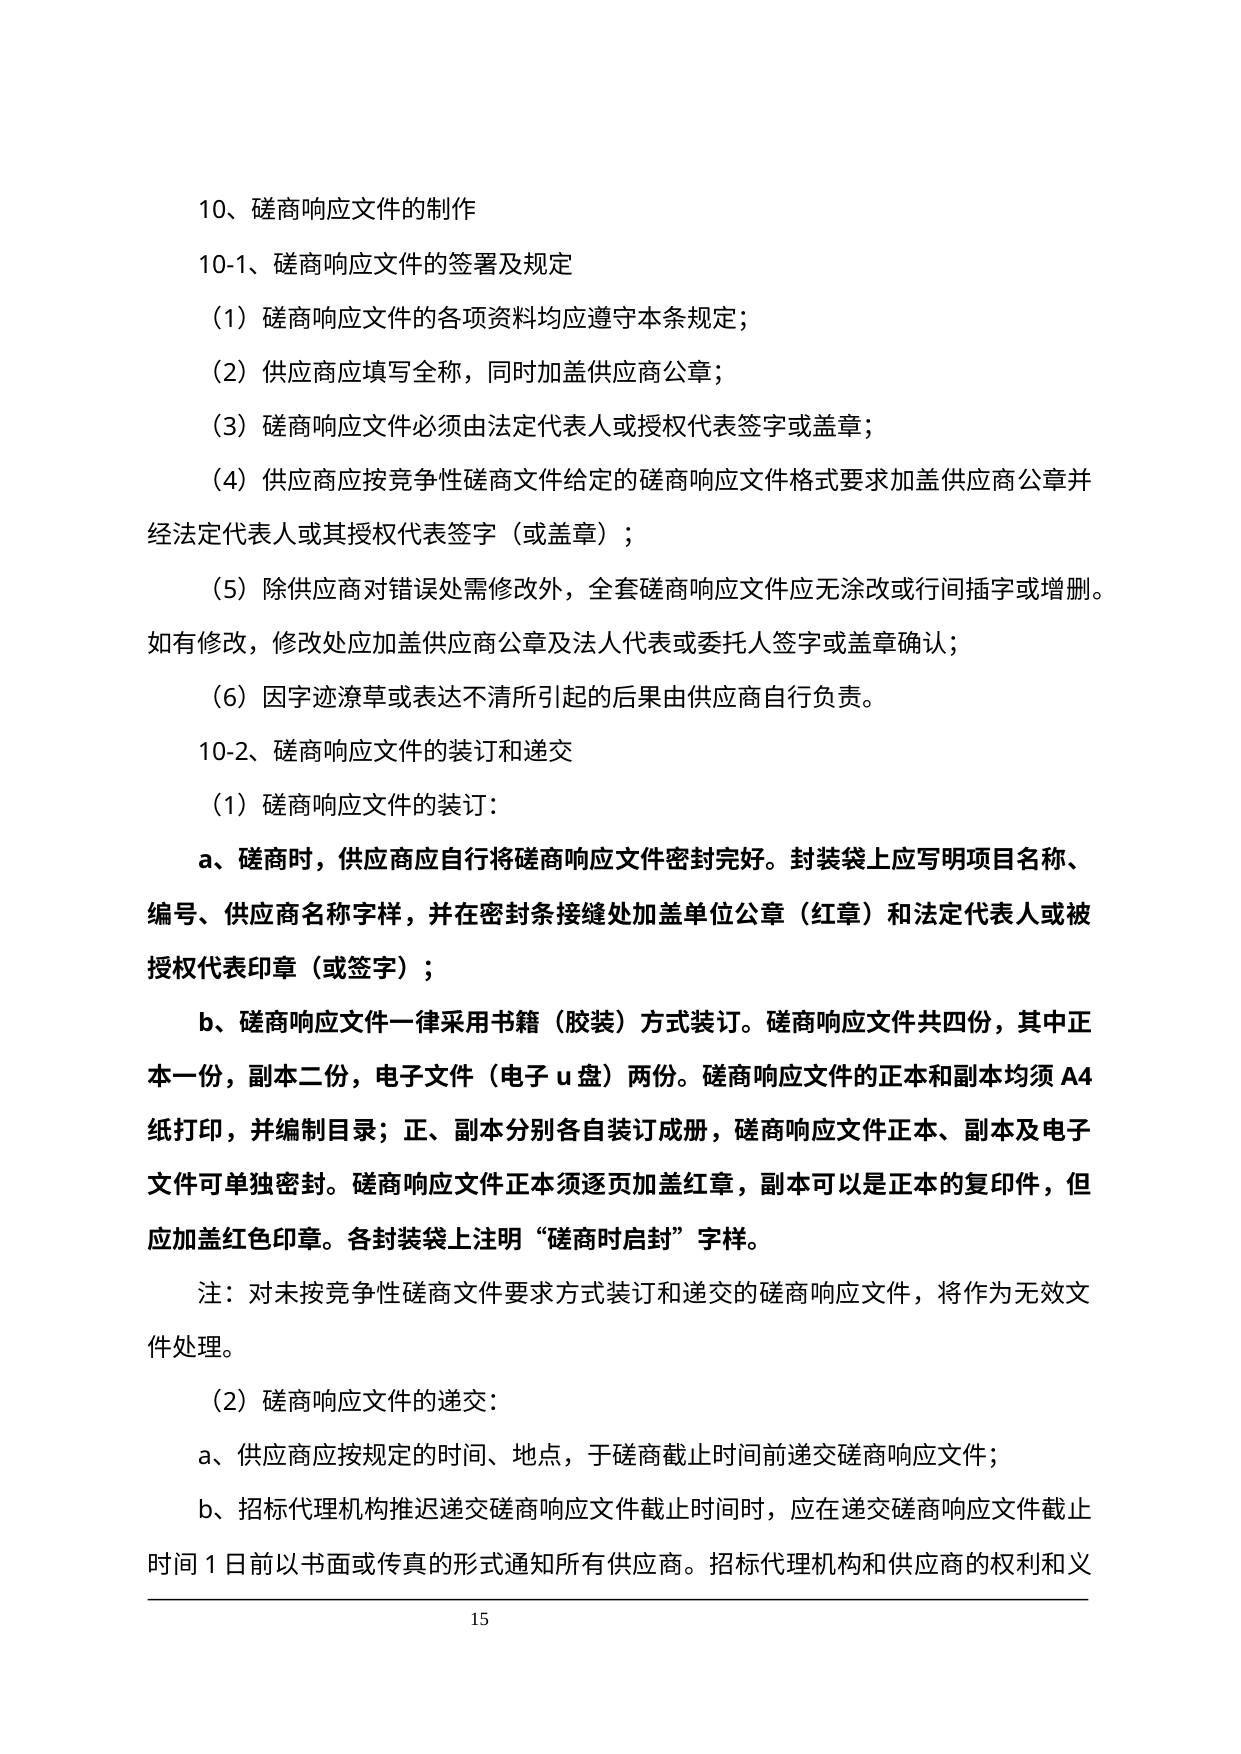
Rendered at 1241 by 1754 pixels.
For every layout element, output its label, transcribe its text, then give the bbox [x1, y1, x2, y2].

text （2）磋商响应文件的递交： [148, 1367, 1092, 1421]
text （6）因字迹潦草或表达不清所引起的后果由供应商自行负责。 [148, 663, 1092, 717]
text （1）磋商响应文件的装订： [148, 771, 1092, 826]
text （1）磋商响应文件的各项资料均应遵守本条规定； [148, 284, 1092, 338]
text b、磋商响应文件一律采用书籍（胶装）方式装订。磋商响应文件共四份，其中正本一份，副本二份，电子文件（电子u盘）两份。磋商响应文件的正本和副本均须A4纸打印，并编制目录；正、副本分别各自装订成册，磋商响应文件正本、副本及电子文件可单独密封。磋商响应文件正本须逐页加盖红章，副本可以是正本的复印件，但应加盖红色印章。各封装袋上注明“磋商时启封”字样。 [148, 988, 1092, 1259]
text 10-2、磋商响应文件的装订和递交 [148, 717, 1092, 771]
text a、磋商时，供应商应自行将磋商响应文件密封完好。封装袋上应写明项目名称、编号、供应商名称字样，并在密封条接缝处加盖单位公章（红章）和法定代表人或被授权代表印章（或签字）； [148, 826, 1092, 988]
text a、供应商应按规定的时间、地点，于磋商截止时间前递交磋商响应文件； [148, 1421, 1092, 1476]
text （2）供应商应填写全称，同时加盖供应商公章； [148, 338, 1092, 392]
text （3）磋商响应文件必须由法定代表人或授权代表签字或盖章； [148, 392, 1092, 446]
text 10-1、磋商响应文件的签署及规定 [148, 230, 1092, 284]
text （5）除供应商对错误处需修改外，全套磋商响应文件应无涂改或行间插字或增删。如有修改，修改处应加盖供应商公章及法人代表或委托人签字或盖章确认； [148, 555, 1092, 663]
text 10、磋商响应文件的制作 [148, 176, 1092, 230]
text （4）供应商应按竞争性磋商文件给定的磋商响应文件格式要求加盖供应商公章并经法定代表人或其授权代表签字（或盖章）； [148, 446, 1092, 555]
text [148, 1476, 1092, 1584]
text 注：对未按竞争性磋商文件要求方式装订和递交的磋商响应文件，将作为无效文件处理。 [148, 1259, 1092, 1367]
